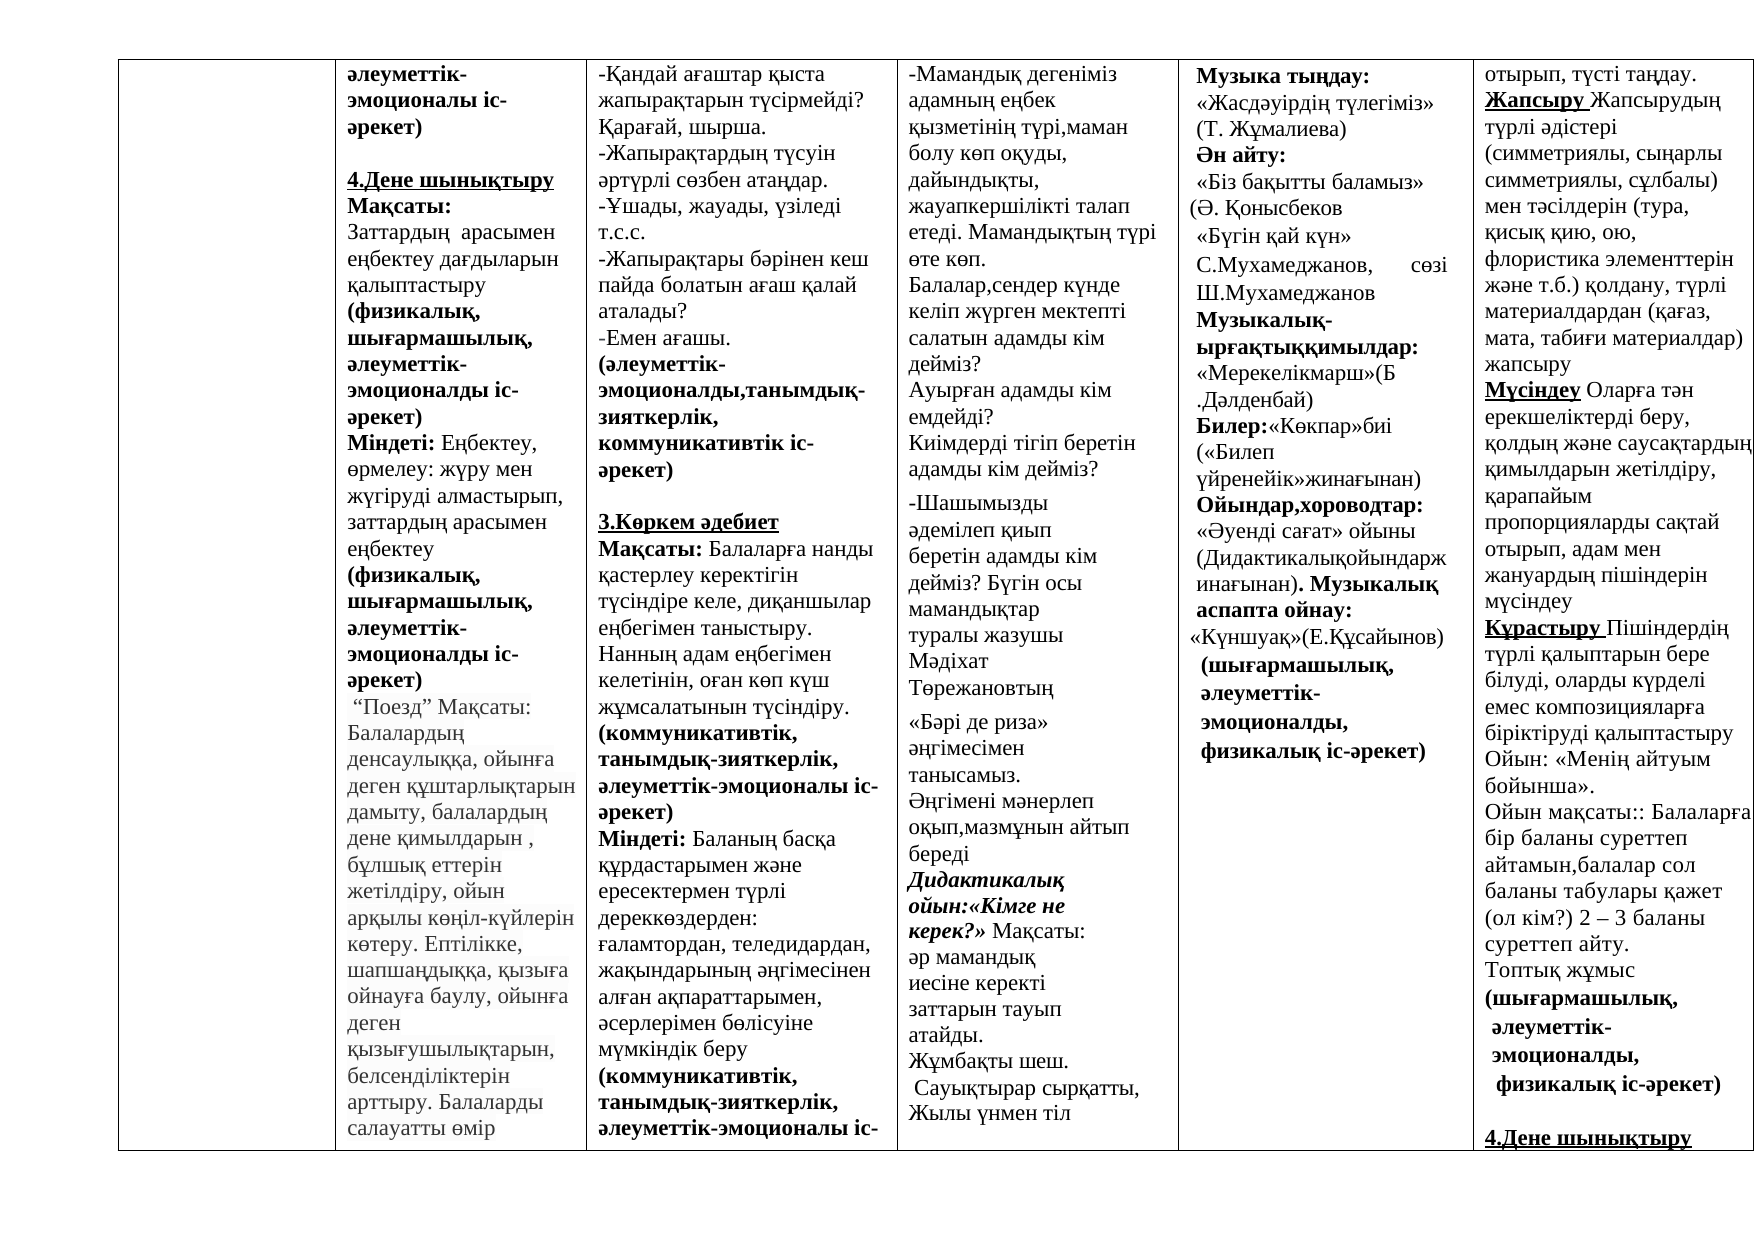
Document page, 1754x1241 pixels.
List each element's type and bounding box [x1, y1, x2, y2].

table_cell [1474, 60, 1753, 1150]
table_cell [336, 60, 586, 1150]
table_cell [1179, 60, 1473, 1150]
table_cell [119, 60, 335, 1150]
table_cell [587, 60, 897, 1150]
table_cell [898, 60, 1178, 1150]
